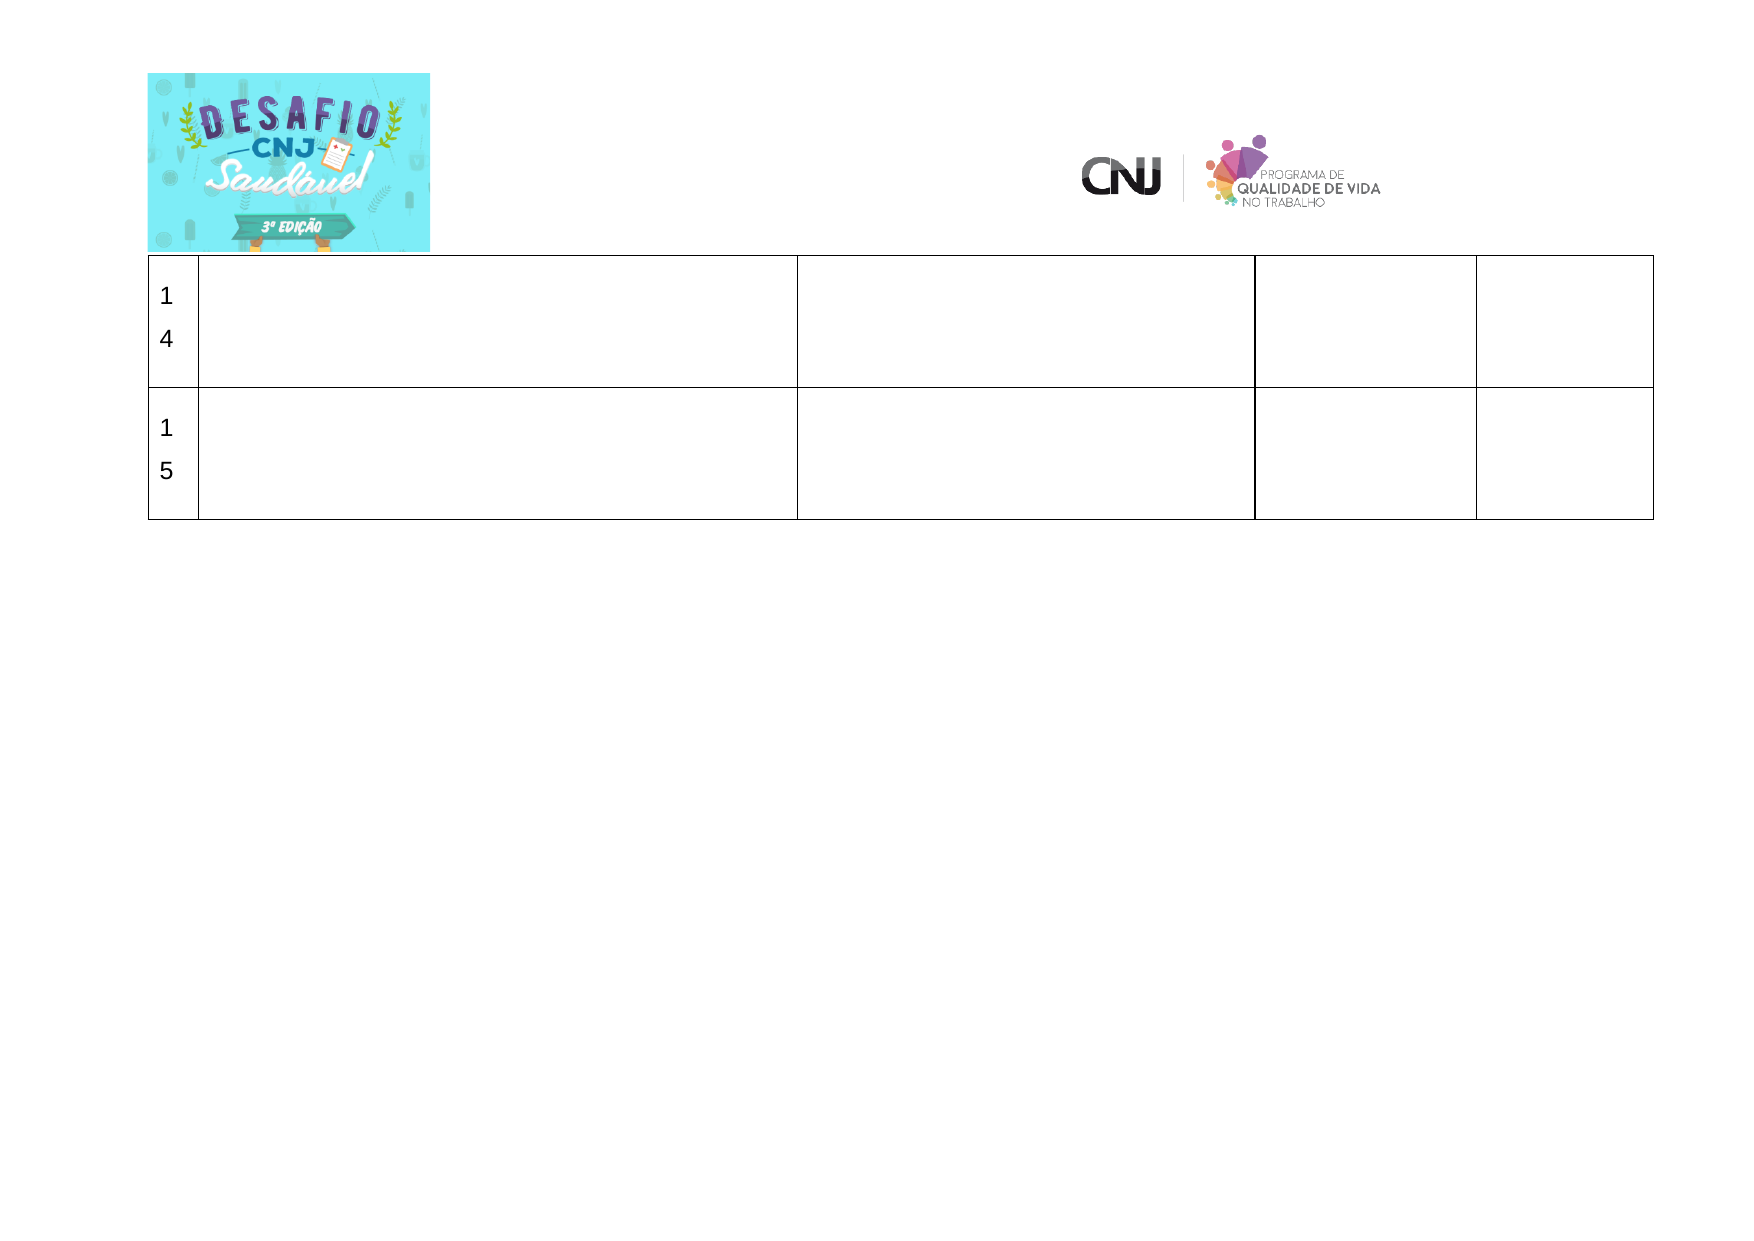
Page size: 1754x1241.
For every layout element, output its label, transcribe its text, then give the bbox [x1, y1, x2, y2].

table_cell [1256, 256, 1476, 387]
table_cell 15 [149, 388, 198, 519]
table_cell [798, 256, 1254, 387]
picture [147, 73, 431, 252]
table_cell [1477, 256, 1653, 387]
table_cell [199, 256, 797, 387]
table_cell [798, 388, 1254, 519]
table_cell [1477, 388, 1653, 519]
table_cell [1256, 388, 1476, 519]
picture [1079, 73, 1384, 252]
table_cell [199, 388, 797, 519]
table_cell 14 [149, 256, 198, 387]
